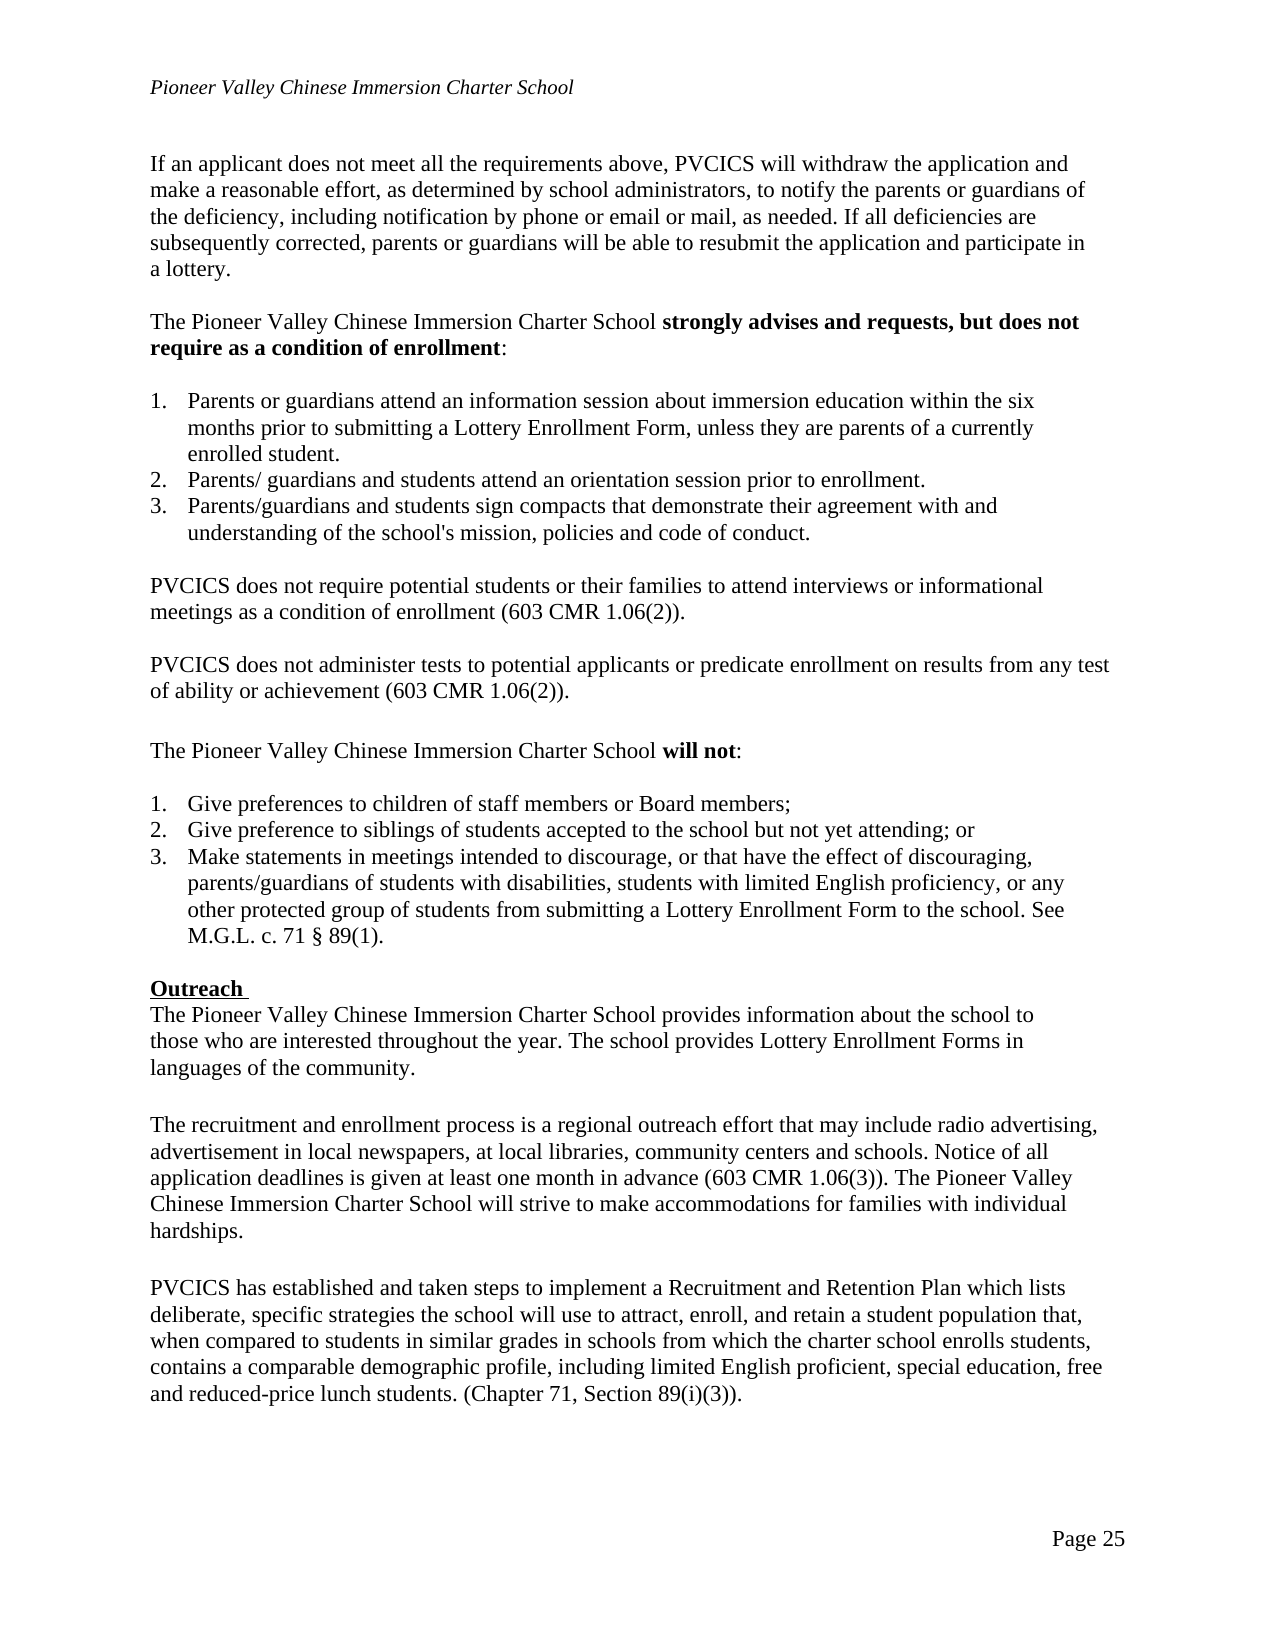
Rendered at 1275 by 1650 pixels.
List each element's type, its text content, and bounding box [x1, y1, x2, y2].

text Outreach [150, 975, 1087, 1001]
list Give preferences to children of staff members or Board members; [150, 790, 1087, 817]
list Parents or guardians attend an information session about immersion education within the six months prior to submitting a Lottery Enrollment Form, unless they are parents of a currently enrolled student. [150, 387, 1087, 466]
text The Pioneer Valley Chinese Immersion Charter School will not: [150, 737, 1087, 764]
list Make statements in meetings intended to discourage, or that have the effect of discouraging, parents/guardians of students with disabilities, students with limited English proficiency, or any other protected group of students from submitting a Lottery Enrollment Form to the school. See M.G.L. c. 71 § 89(1). [150, 843, 1087, 948]
text PVCICS does not require potential students or their families to attend interviews or informational meetings as a condition of enrollment (603 CMR 1.06(2)). [150, 572, 1125, 624]
text PVCICS does not administer tests to potential applicants or predicate enrollment on results from any test of ability or achievement (603 CMR 1.06(2)). [150, 651, 1125, 703]
text The recruitment and enrollment process is a regional outreach effort that may include radio advertising, advertisement in local newspapers, at local libraries, community centers and schools. Notice of all application deadlines is given at least one month in advance (603 CMR 1.06(3)). The Pioneer Valley Chinese Immersion Charter School will strive to make accommodations for families with individual hardships. [150, 1111, 1125, 1243]
text If an applicant does not meet all the requirements above, PVCICS will withdraw the application and make a reasonable effort, as determined by school administrators, to notify the parents or guardians of the deficiency, including notification by phone or email or mail, as needed. If all deficiencies are subsequently corrected, parents or guardians will be able to resubmit the application and participate in a lottery. [150, 150, 1087, 282]
list Give preference to siblings of students accepted to the school but not yet attending; or [150, 817, 1087, 843]
list Parents/guardians and students sign compacts that demonstrate their agreement with and understanding of the school's mission, policies and code of conduct. [150, 493, 1087, 545]
text The Pioneer Valley Chinese Immersion Charter School strongly advises and requests, but does not require as a condition of enrollment: [150, 308, 1087, 361]
text PVCICS has established and taken steps to implement a Recruitment and Retention Plan which lists deliberate, specific strategies the school will use to attract, enroll, and retain a student population that, when compared to students in similar grades in schools from which the charter school enrolls students, contains a comparable demographic profile, including limited English proficient, special education, free and reduced-price lunch students. (Chapter 71, Section 89(i)(3)). [150, 1274, 1125, 1406]
list Parents/ guardians and students attend an orientation session prior to enrollment. [150, 466, 1087, 493]
text The Pioneer Valley Chinese Immersion Charter School provides information about the school to those who are interested throughout the year. The school provides Lottery Enrollment Forms in languages of the community. [150, 1001, 1087, 1080]
